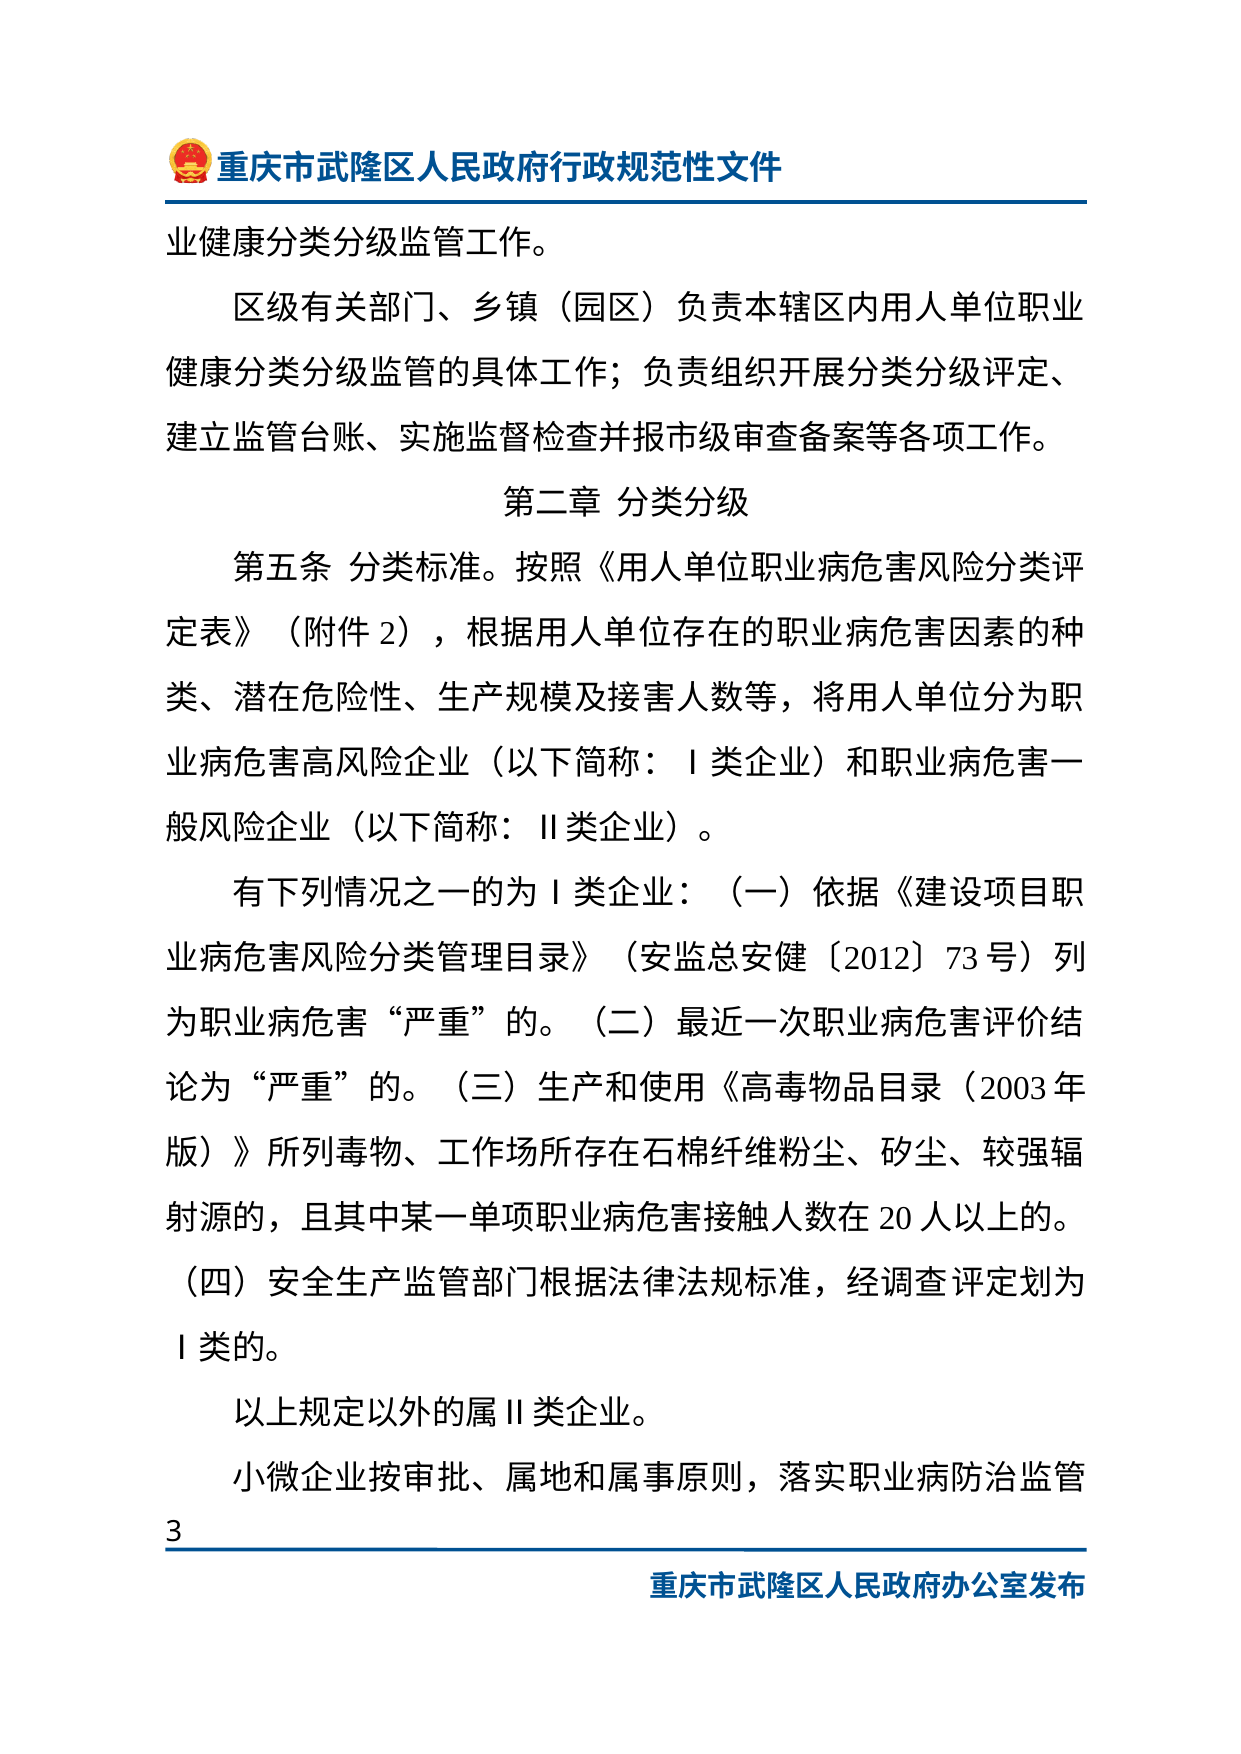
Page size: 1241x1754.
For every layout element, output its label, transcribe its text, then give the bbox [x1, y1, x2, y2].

text 第二章 分类分级 [165, 467, 1087, 532]
text 以上规定以外的属Ⅱ类企业。 [165, 1377, 1087, 1442]
text 小微企业按审批、属地和属事原则，落实职业病防治监管工作。 [165, 1442, 1087, 1507]
picture [165, 136, 216, 187]
text 第四条 区安监局负责指导、协调全区职业健康分类分级管理工作，督促、指导区级有关部门、乡镇（园区）组织开展职业健康分类分级监管工作。 [165, 207, 1087, 272]
text 第五条 分类标准。按照《用人单位职业病危害风险分类评定表》（附件2），根据用人单位存在的职业病危害因素的种类、潜在危险性、生产规模及接害人数等，将用人单位分为职业病危害高风险企业（以下简称：Ⅰ类企业）和职业病危害一般风险企业（以下简称：Ⅱ类企业）。 [165, 532, 1087, 857]
text 有下列情况之一的为Ⅰ类企业：（一）依据《建设项目职业病危害风险分类管理目录》（安监总安健〔2012〕73号）列为职业病危害“严重”的。（二）最近一次职业病危害评价结论为“严重”的。（三）生产和使用《高毒物品目录（2003年版）》所列毒物、工作场所存在石棉纤维粉尘、矽尘、较强辐射源的，且其中某一单项职业病危害接触人数在20人以上的。（四）安全生产监管部门根据法律法规标准，经调查评定划为Ⅰ类的。 [165, 857, 1087, 1377]
text 区级有关部门、乡镇（园区）负责本辖区内用人单位职业健康分类分级监管的具体工作；负责组织开展分类分级评定、建立监管台账、实施监督检查并报市级审查备案等各项工作。 [165, 272, 1087, 467]
